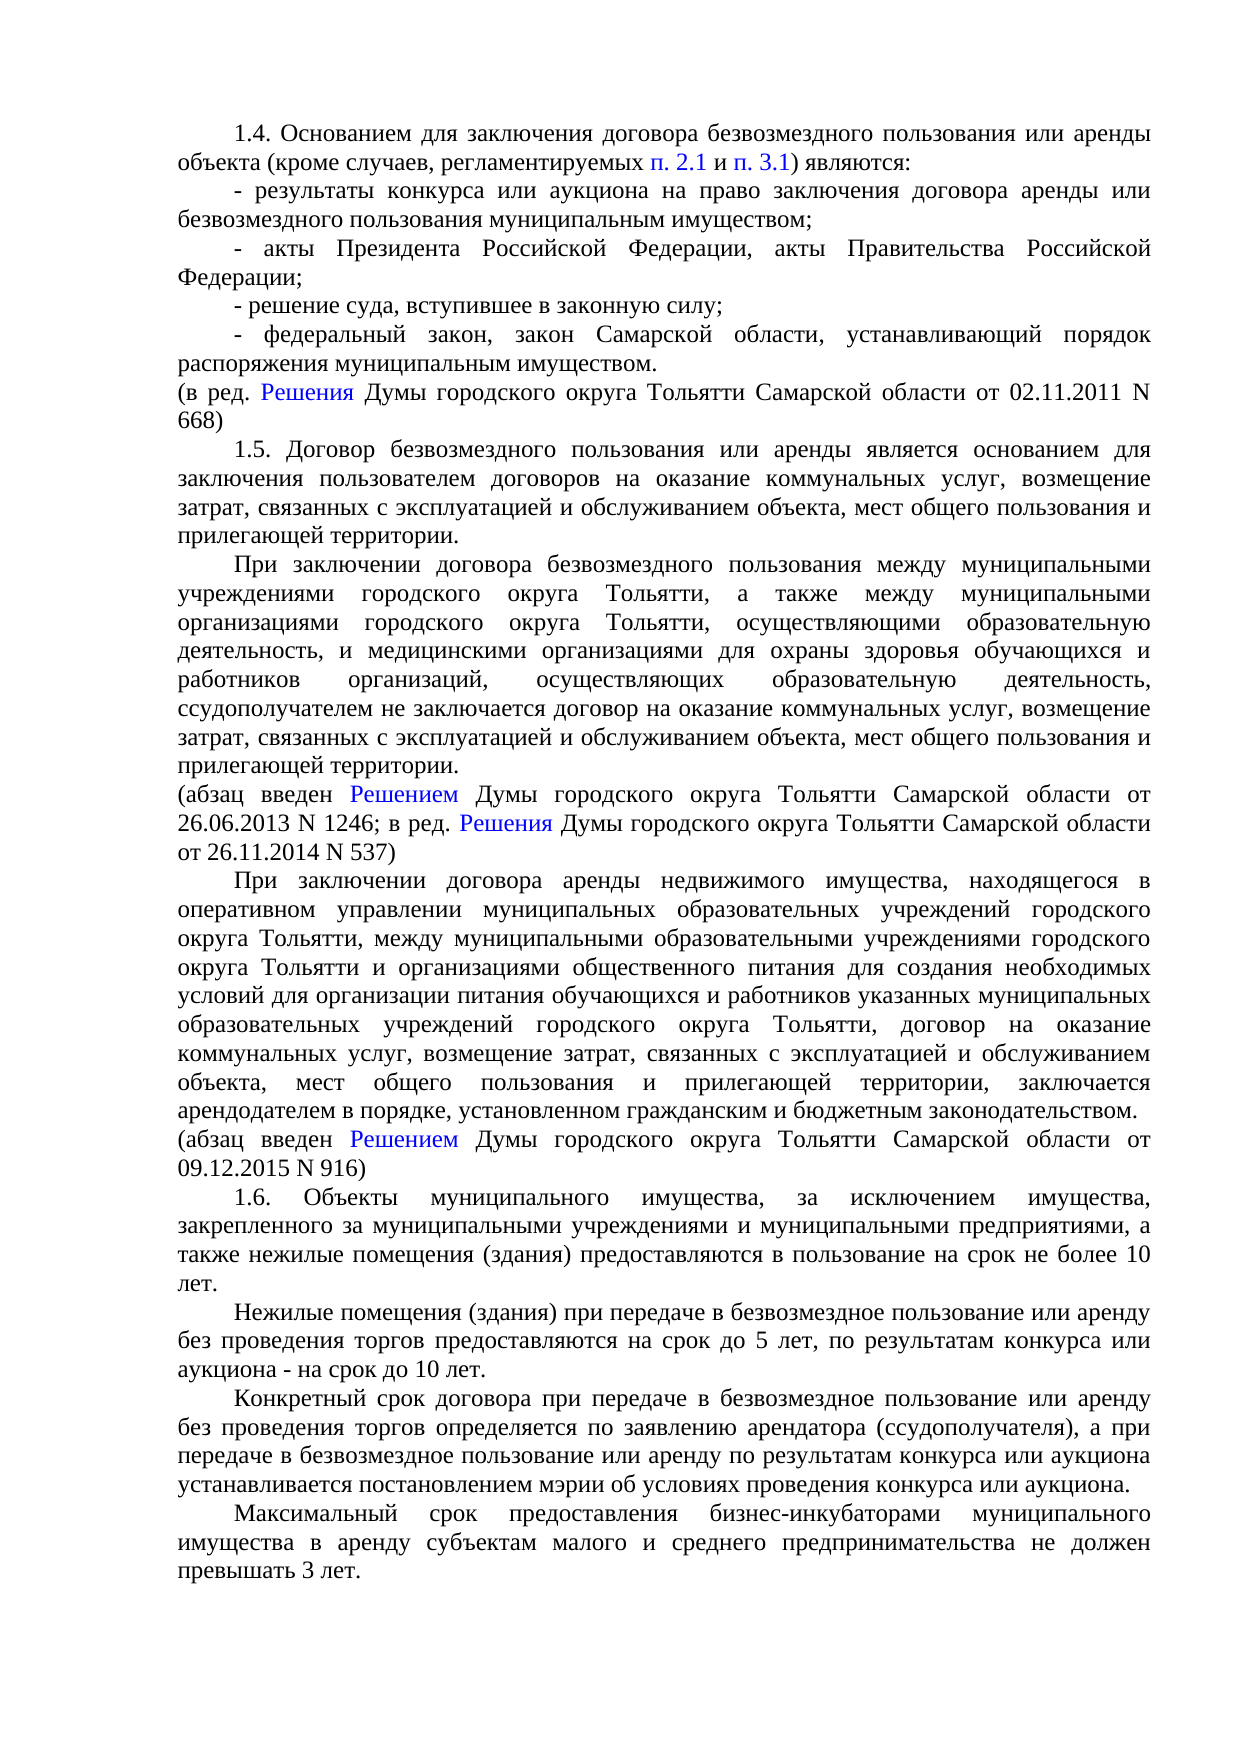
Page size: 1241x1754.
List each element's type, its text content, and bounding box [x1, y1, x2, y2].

text - федеральный закон, закон Самарской области, устанавливающий порядок распоряжения муниципальным имуществом. [177, 319, 1152, 377]
text 1.4. Основанием для заключения договора безвозмездного пользования или аренды объекта (кроме случаев, регламентируемых п. 2.1 и п. 3.1) являются: [177, 118, 1152, 176]
text (абзац введен Решением Думы городского округа Тольятти Самарской области от 26.06.2013 N 1246; в ред. Решения Думы городского округа Тольятти Самарской области от 26.11.2014 N 537) [177, 779, 1152, 866]
text При заключении договора аренды недвижимого имущества, находящегося в оперативном управлении муниципальных образовательных учреждений городского округа Тольятти, между муниципальными образовательными учреждениями городского округа Тольятти и организациями общественного питания для создания необходимых условий для организации питания обучающихся и работников указанных муниципальных образовательных учреждений городского округа Тольятти, договор на оказание коммунальных услуг, возмещение затрат, связанных с эксплуатацией и обслуживанием объекта, мест общего пользования и прилегающей территории, заключается арендодателем в порядке, установленном гражданским и бюджетным законодательством. [177, 866, 1152, 1124]
text 1.6. Объекты муниципального имущества, за исключением имущества, закрепленного за муниципальными учреждениями и муниципальными предприятиями, а также нежилые помещения (здания) предоставляются в пользование на срок не более 10 лет. [177, 1182, 1152, 1297]
text При заключении договора безвозмездного пользования между муниципальными учреждениями городского округа Тольятти, а также между муниципальными организациями городского округа Тольятти, осуществляющими образовательную деятельность, и медицинскими организациями для охраны здоровья обучающихся и работников организаций, осуществляющих образовательную деятельность, ссудополучателем не заключается договор на оказание коммунальных услуг, возмещение затрат, связанных с эксплуатацией и обслуживанием объекта, мест общего пользования и прилегающей территории. [177, 549, 1152, 779]
text - результаты конкурса или аукциона на право заключения договора аренды или безвозмездного пользования муниципальным имуществом; [177, 176, 1152, 233]
text Максимальный срок предоставления бизнес-инкубаторами муниципального имущества в аренду субъектам малого и среднего предпринимательства не должен превышать 3 лет. [177, 1498, 1152, 1584]
text Конкретный срок договора при передаче в безвозмездное пользование или аренду без проведения торгов определяется по заявлению арендатора (ссудополучателя), а при передаче в безвозмездное пользование или аренду по результатам конкурса или аукциона устанавливается постановлением мэрии об условиях проведения конкурса или аукциона. [177, 1383, 1152, 1498]
text - решение суда, вступившее в законную силу; [177, 291, 1152, 319]
text - акты Президента Российской Федерации, акты Правительства Российской Федерации; [177, 233, 1152, 291]
text (в ред. Решения Думы городского округа Тольятти Самарской области от 02.11.2011 N 668) [177, 377, 1152, 434]
text 1.5. Договор безвозмездного пользования или аренды является основанием для заключения пользователем договоров на оказание коммунальных услуг, возмещение затрат, связанных с эксплуатацией и обслуживанием объекта, мест общего пользования и прилегающей территории. [177, 434, 1152, 549]
text (абзац введен Решением Думы городского округа Тольятти Самарской области от 09.12.2015 N 916) [177, 1124, 1152, 1182]
text Нежилые помещения (здания) при передаче в безвозмездное пользование или аренду без проведения торгов предоставляются на срок до 5 лет, по результатам конкурса или аукциона - на срок до 10 лет. [177, 1297, 1152, 1383]
